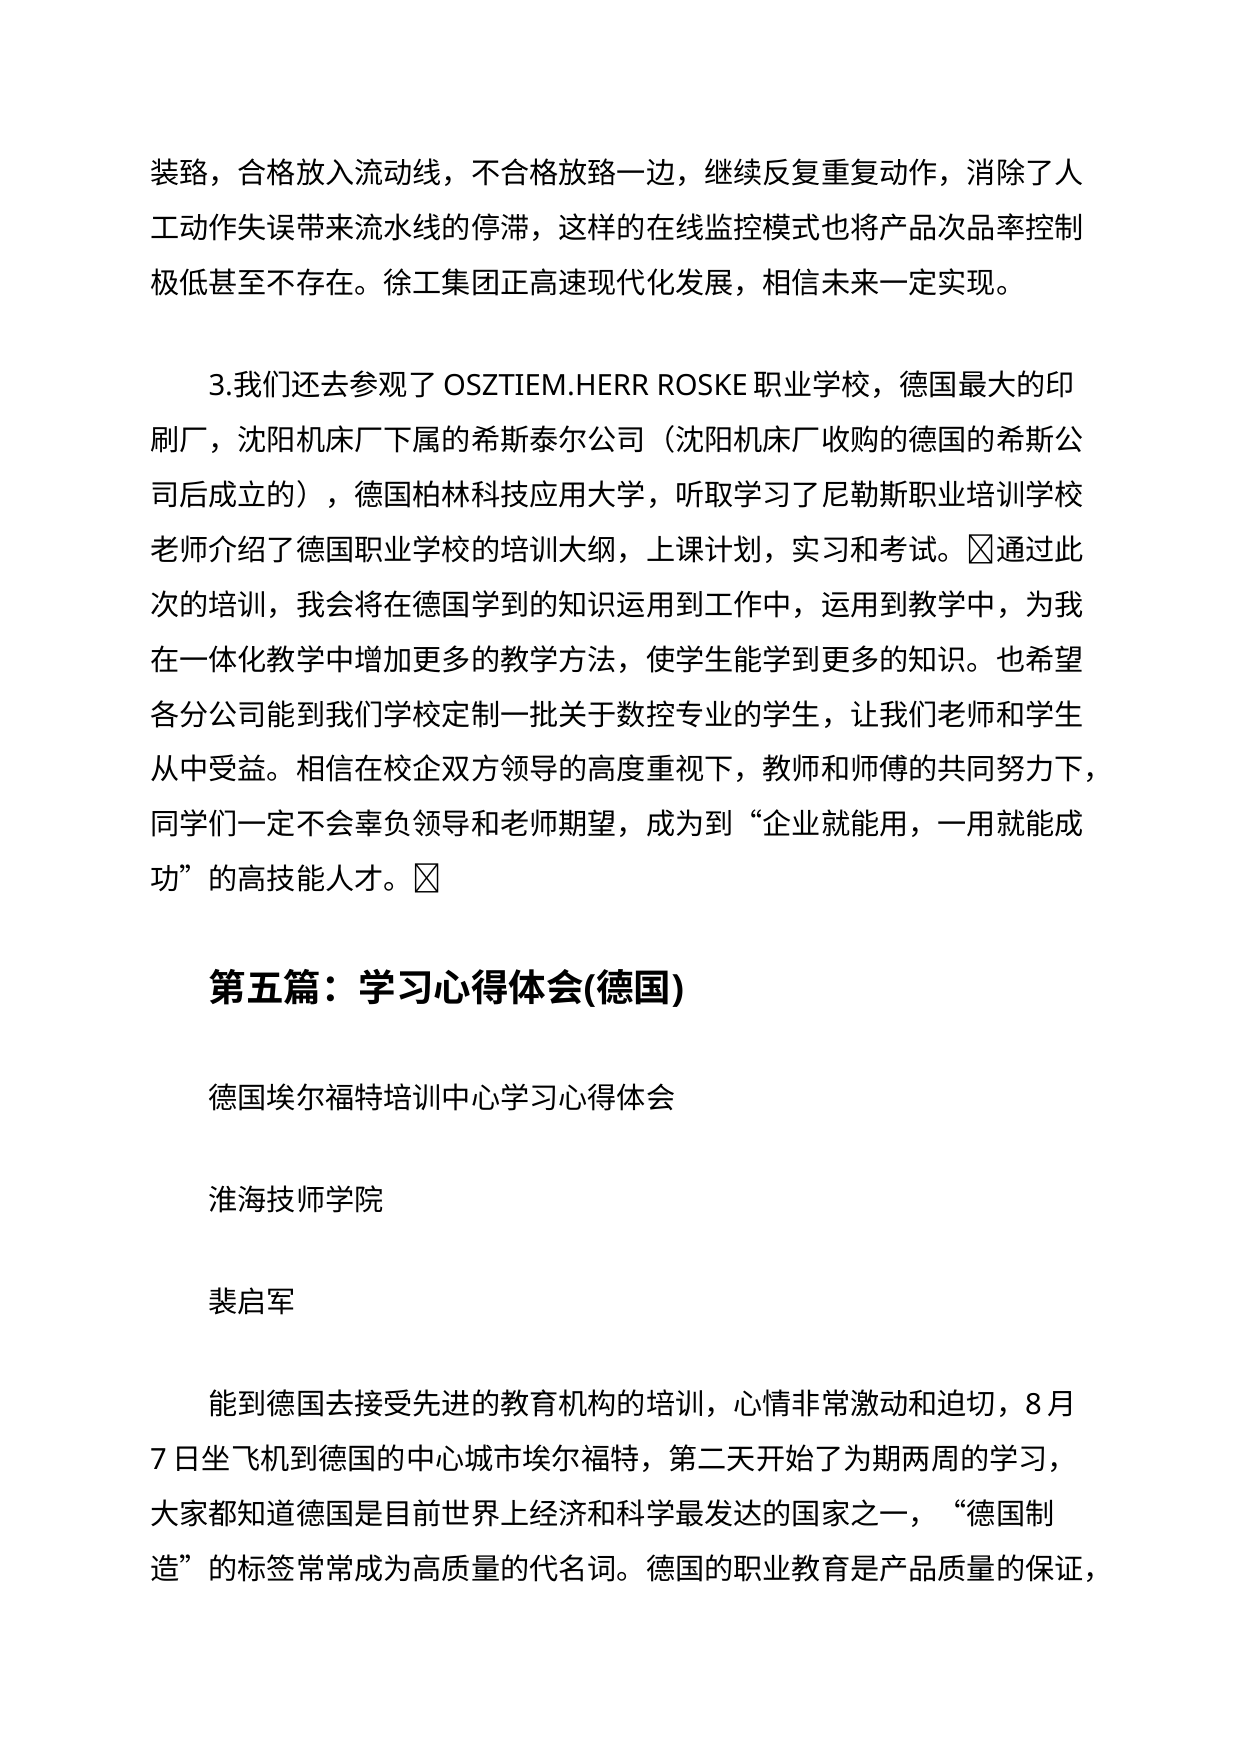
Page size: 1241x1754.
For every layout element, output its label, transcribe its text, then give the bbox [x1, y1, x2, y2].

text 淮海技师学院 [150, 1177, 1090, 1219]
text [150, 1380, 1090, 1588]
text 德国埃尔福特培训中心学习心得体会 [150, 1075, 1090, 1117]
text 裴启军 [150, 1279, 1090, 1321]
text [150, 150, 1090, 302]
text 第五篇：学习心得体会(德国) [150, 957, 1090, 1012]
text 3.我们还去参观了OSZTIEM.HERR ROSKE职业学校，德国最大的印刷厂，沈阳机床厂下属的希斯泰尔公司（沈阳机床厂收购的德国的希斯公司后成立的），德国柏林科技应用大学，听取学习了尼勒斯职业培训学校老师介绍了德国职业学校的培训大纲，上课计划，实习和考试。通过此次的培训，我会将在德国学到的知识运用到工作中，运用到教学中，为我在一体化教学中增加更多的教学方法，使学生能学到更多的知识。也希望各分公司能到我们学校定制一批关于数控专业的学生，让我们老师和学生从中受益。相信在校企双方领导的高度重视下，教师和师傅的共同努力下，同学们一定不会辜负领导和老师期望，成为到“企业就能用，一用就能成功”的高技能人才。 [150, 362, 1090, 898]
